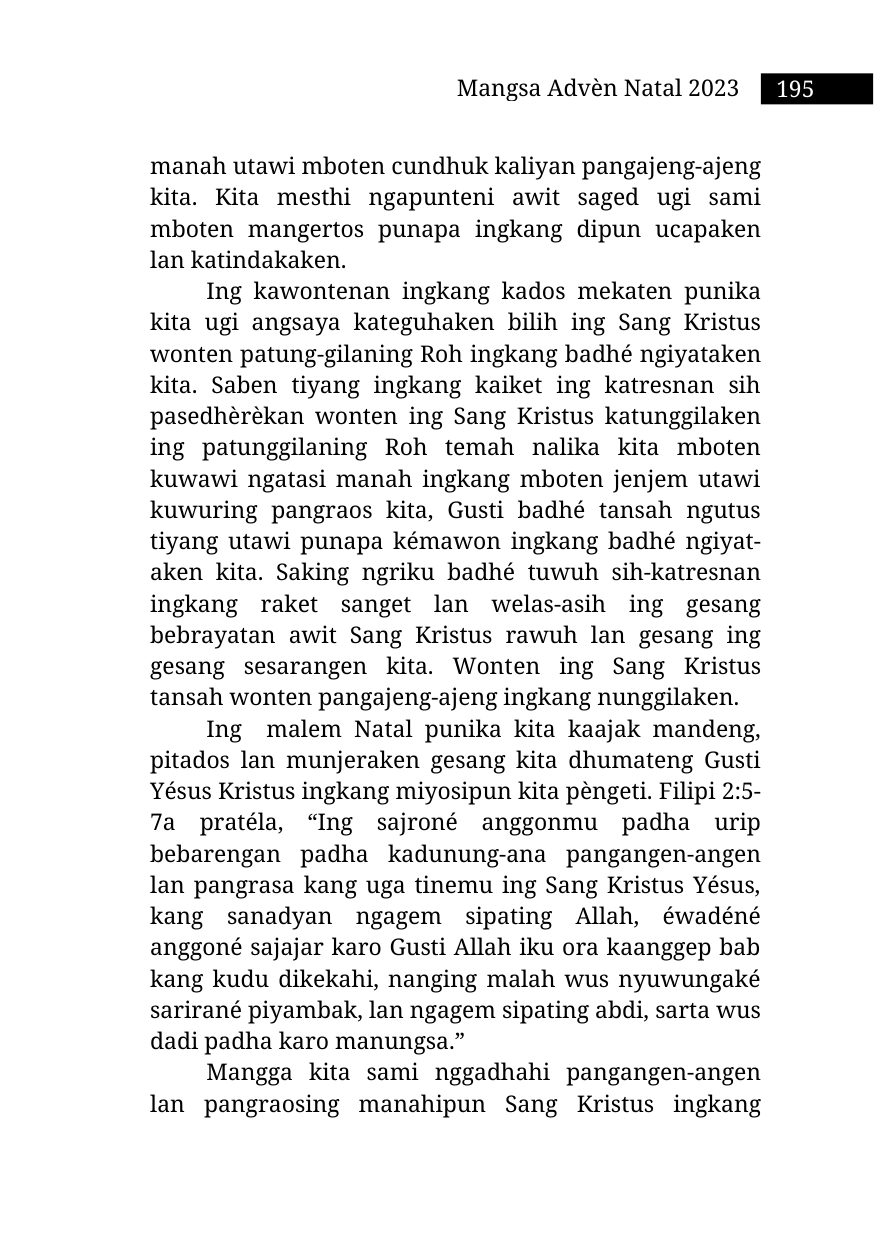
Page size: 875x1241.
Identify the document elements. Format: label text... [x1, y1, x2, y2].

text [150, 1056, 762, 1119]
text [150, 150, 762, 275]
text Ing kawontenan ingkang kados mekaten punika kita ugi angsaya kateguhaken bilih ing Sang Kristus wonten patung-gilaning Roh ingkang badhé ngiyataken kita. Saben tiyang ingkang kaiket ing katresnan sih pasedhèrèkan wonten ing Sang Kristus katunggilaken ing patunggilaning Roh temah nalika kita mboten kuwawi ngatasi manah ingkang mboten jenjem utawi kuwuring pangraos kita, Gusti badhé tansah ngutus tiyang utawi punapa kémawon ingkang badhé ngiyat-aken kita. Saking ngriku badhé tuwuh sih-katresnan ingkang raket sanget lan welas-asih ing gesang bebrayatan awit Sang Kristus rawuh lan gesang ing gesang sesarangen kita. Wonten ing Sang Kristus tansah wonten pangajeng-ajeng ingkang nunggilaken. [150, 275, 762, 712]
text Ing malem Natal punika kita kaajak mandeng, pitados lan munjeraken gesang kita dhumateng Gusti Yésus Kristus ingkang miyosipun kita pèngeti. Filipi 2:5-7a pratéla, “Ing sajroné anggonmu padha urip bebarengan padha kadunung-ana pangangen-angen lan pangrasa kang uga tinemu ing Sang Kristus Yésus, kang sanadyan ngagem sipating Allah, éwadéné anggoné sajajar karo Gusti Allah iku ora kaanggep bab kang kudu dikekahi, nanging malah wus nyuwungaké sarirané piyambak, lan ngagem sipating abdi, sarta wus dadi padha karo manungsa.” [150, 712, 762, 1056]
